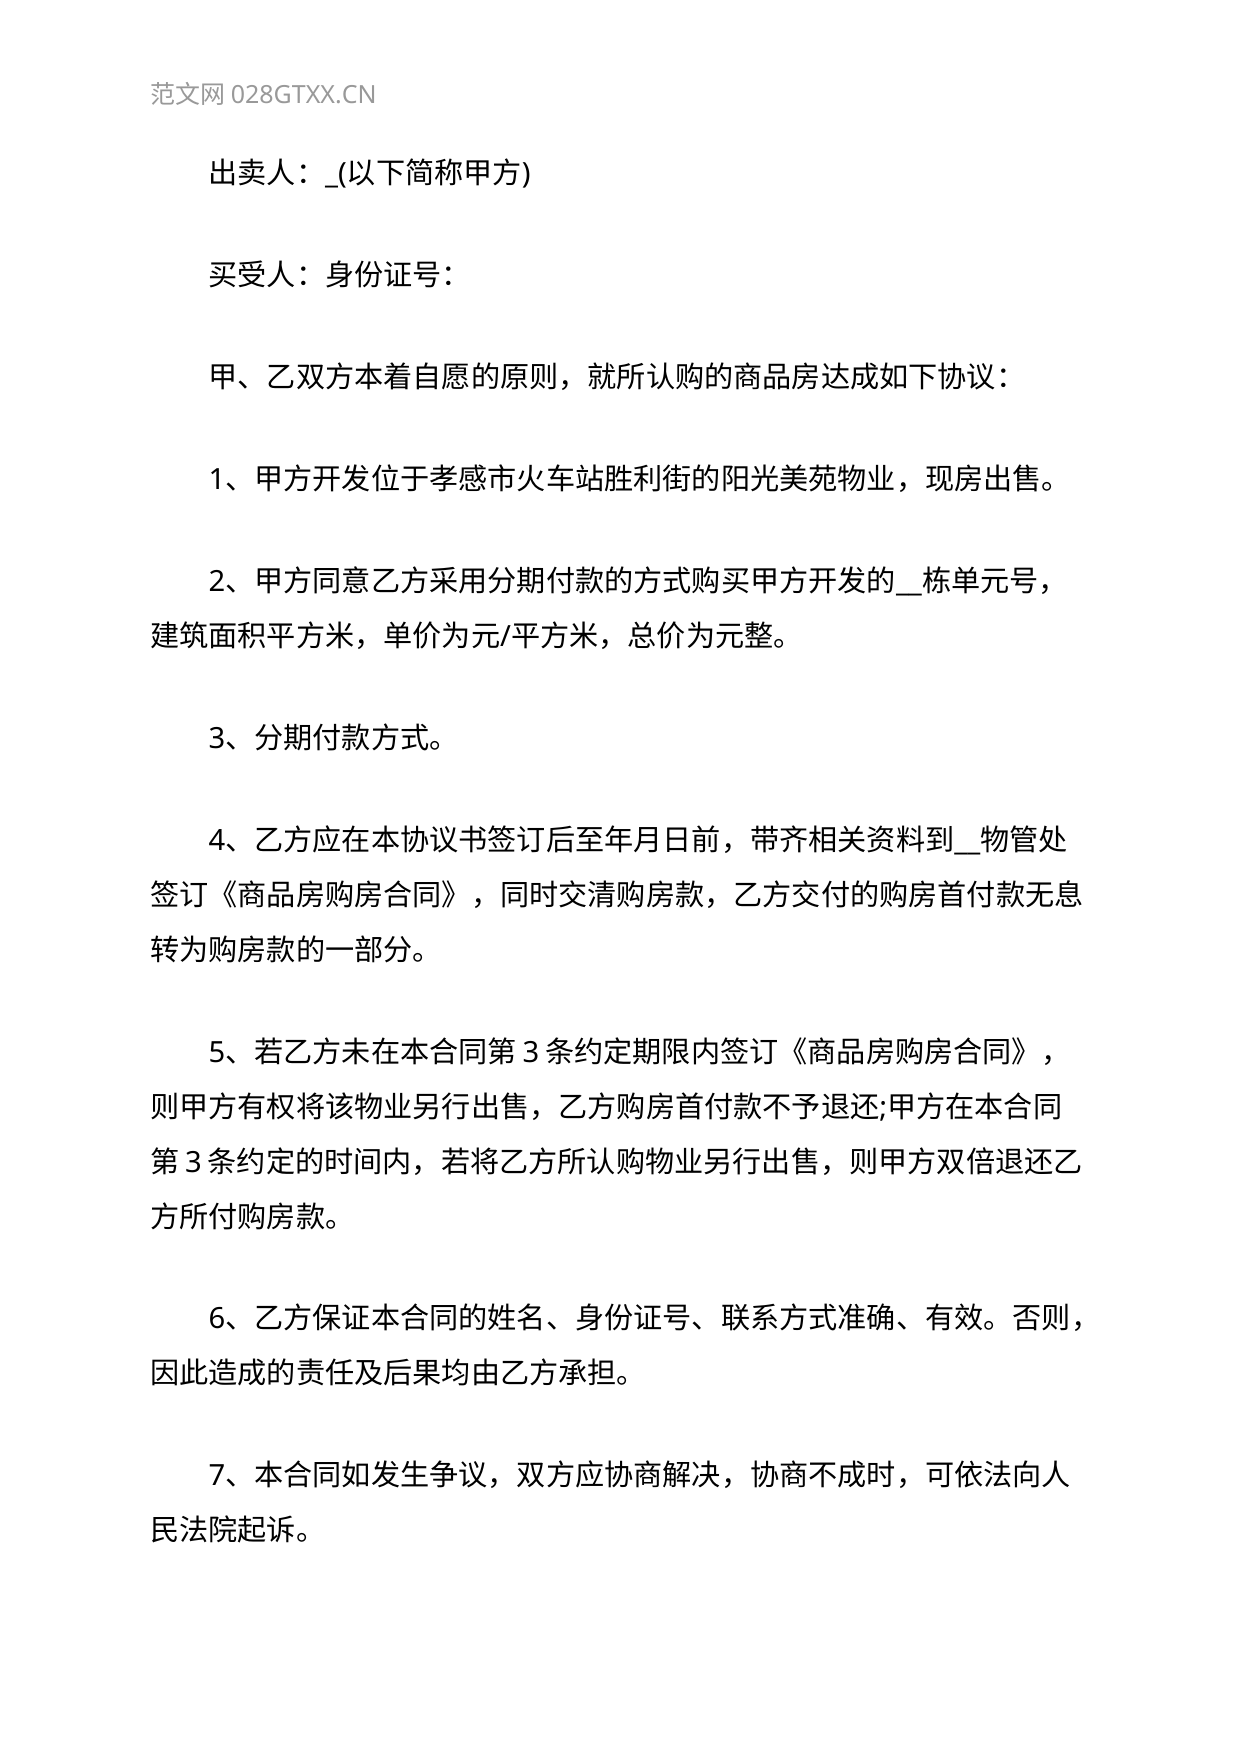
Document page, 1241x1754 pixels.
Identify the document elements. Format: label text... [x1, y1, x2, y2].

text 3、分期付款方式。 [150, 714, 1090, 757]
text 5、若乙方未在本合同第3条约定期限内签订《商品房购房合同》，则甲方有权将该物业另行出售，乙方购房首付款不予退还;甲方在本合同第3条约定的时间内，若将乙方所认购物业另行出售，则甲方双倍退还乙方所付购房款。 [150, 1028, 1090, 1235]
text 买受人：身份证号： [150, 252, 1090, 294]
text 2、甲方同意乙方采用分期付款的方式购买甲方开发的__栋单元号，建筑面积平方米，单价为元/平方米，总价为元整。 [150, 557, 1090, 655]
text 6、乙方保证本合同的姓名、身份证号、联系方式准确、有效。否则，因此造成的责任及后果均由乙方承担。 [150, 1295, 1090, 1392]
text 4、乙方应在本协议书签订后至年月日前，带齐相关资料到__物管处签订《商品房购房合同》，同时交清购房款，乙方交付的购房首付款无息转为购房款的一部分。 [150, 816, 1090, 969]
text 甲、乙双方本着自愿的原则，就所认购的商品房达成如下协议： [150, 354, 1090, 396]
text 1、甲方开发位于孝感市火车站胜利街的阳光美苑物业，现房出售。 [150, 456, 1090, 498]
text 7、本合同如发生争议，双方应协商解决，协商不成时，可依法向人民法院起诉。 [150, 1452, 1090, 1549]
text 出卖人：_(以下简称甲方) [150, 150, 1090, 192]
